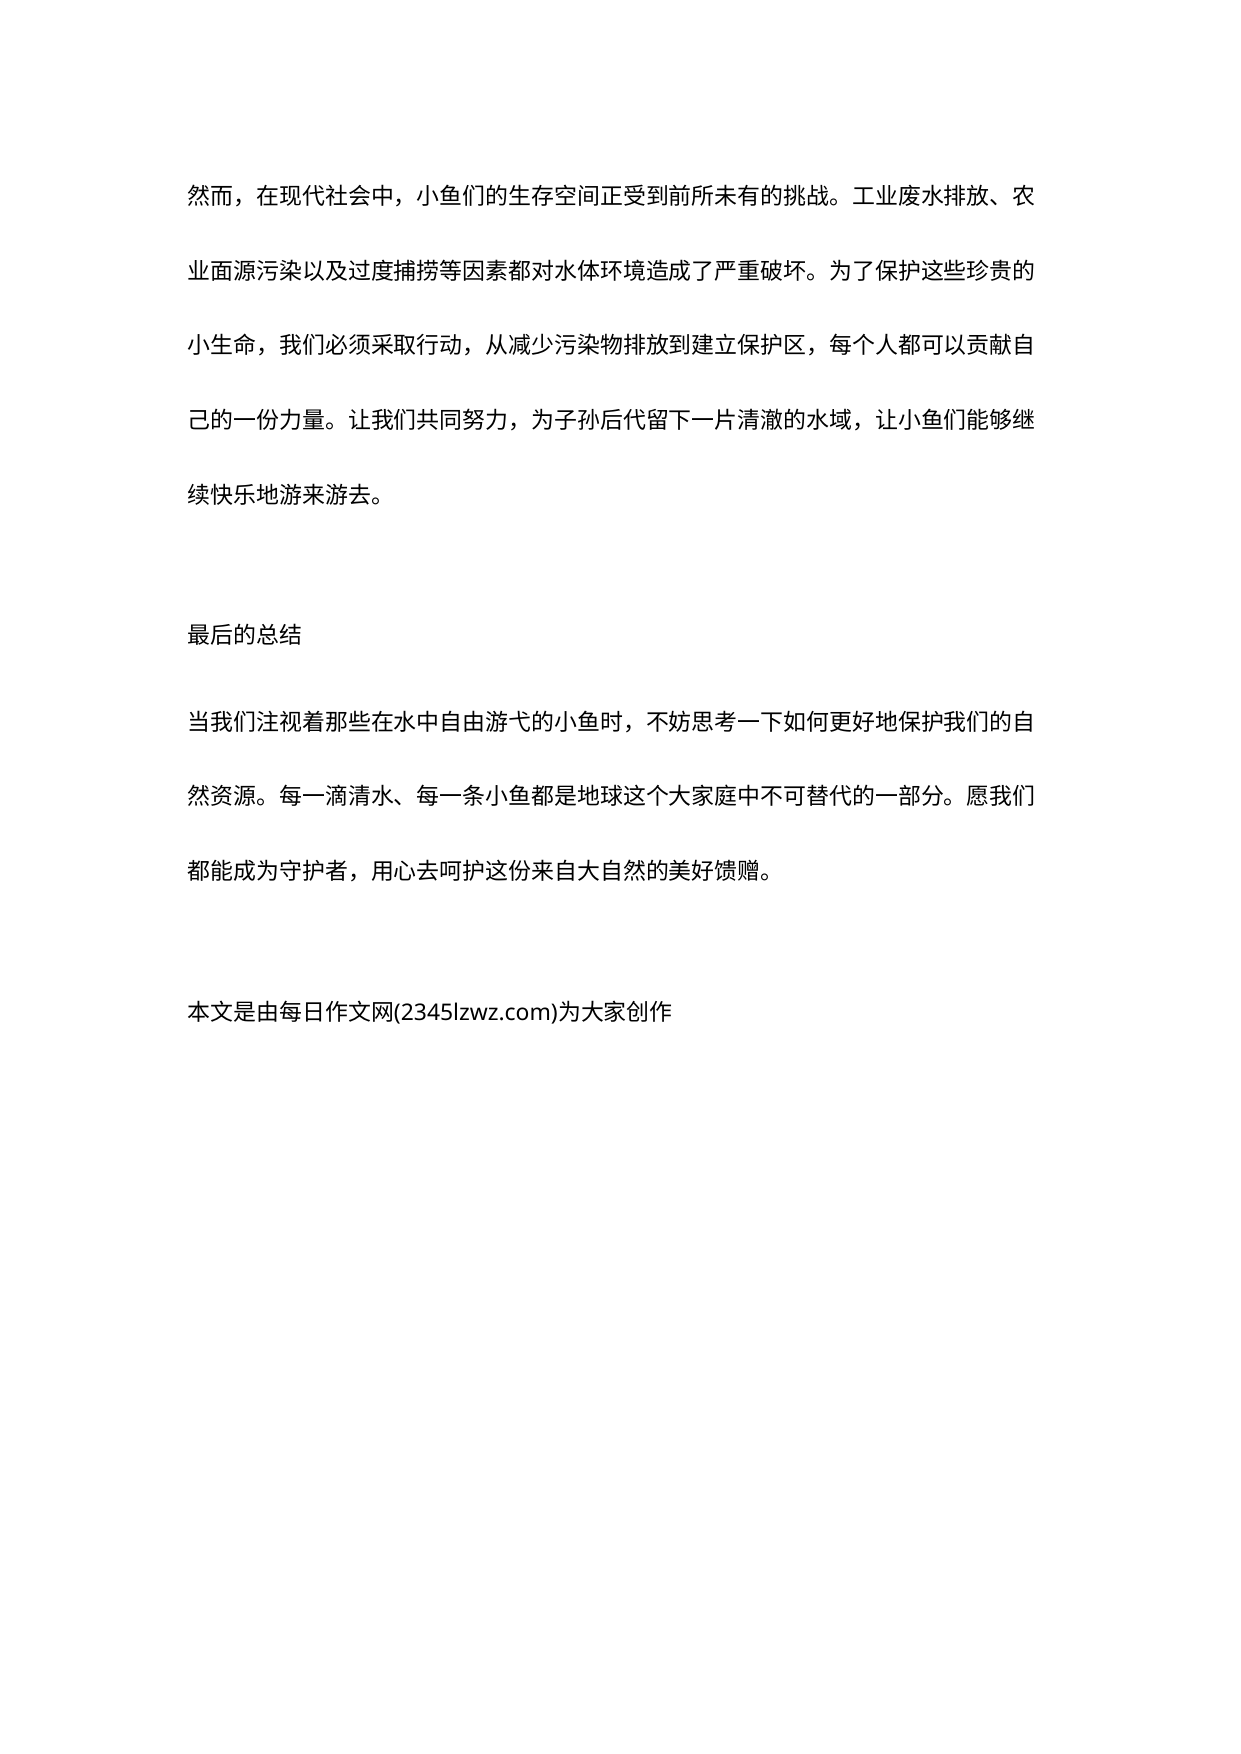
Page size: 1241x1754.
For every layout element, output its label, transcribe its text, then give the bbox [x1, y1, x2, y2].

text 当我们注视着那些在水中自由游弋的小鱼时，不妨思考一下如何更好地保护我们的自然资源。每一滴清水、每一条小鱼都是地球这个大家庭中不可替代的一部分。愿我们都能成为守护者，用心去呵护这份来自大自然的美好馈赠。 [187, 688, 1053, 902]
text 本文是由每日作文网(2345lzwz.com)为大家创作 [187, 977, 1053, 1042]
text 最后的总结 [187, 601, 1053, 666]
text 然而，在现代社会中，小鱼们的生存空间正受到前所未有的挑战。工业废水排放、农业面源污染以及过度捕捞等因素都对水体环境造成了严重破坏。为了保护这些珍贵的小生命，我们必须采取行动，从减少污染物排放到建立保护区，每个人都可以贡献自己的一份力量。让我们共同努力，为子孙后代留下一片清澈的水域，让小鱼们能够继续快乐地游来游去。 [187, 162, 1053, 526]
